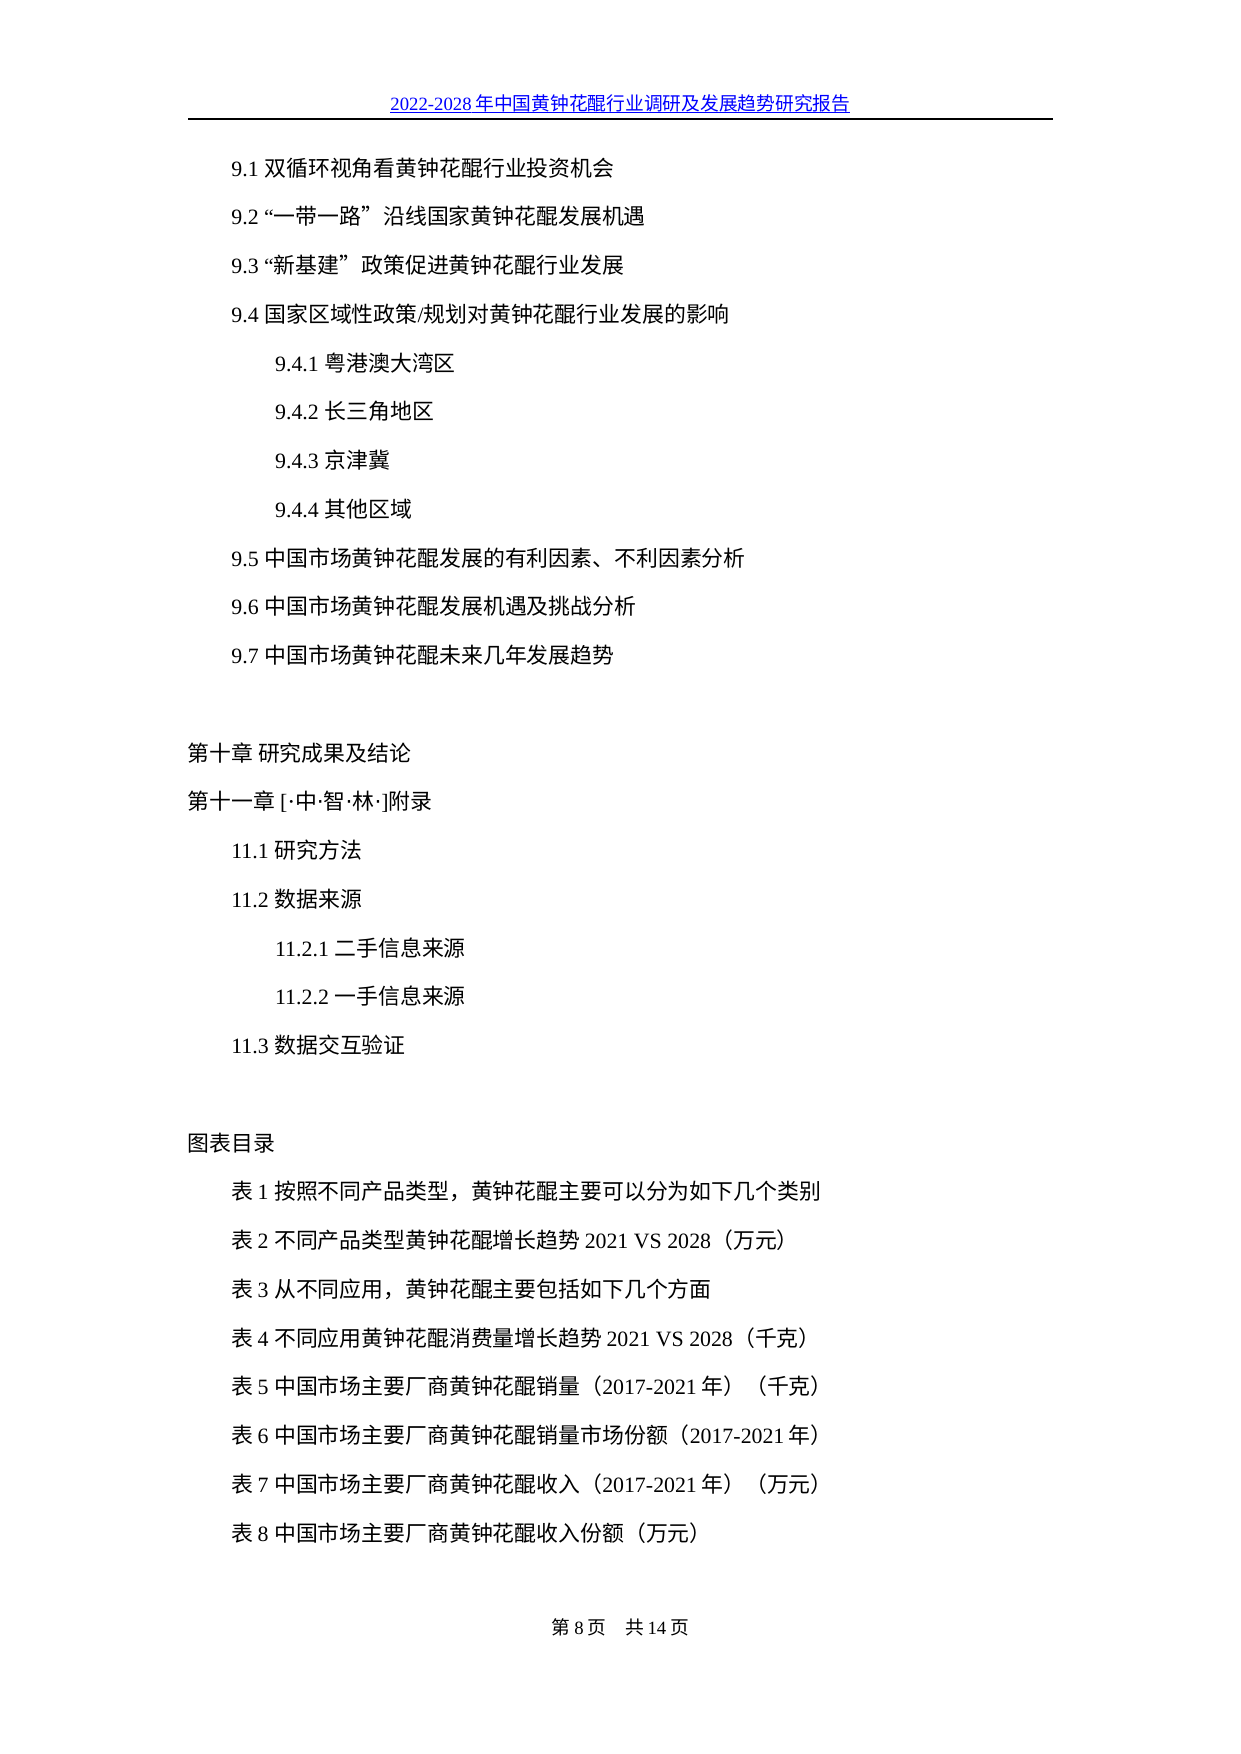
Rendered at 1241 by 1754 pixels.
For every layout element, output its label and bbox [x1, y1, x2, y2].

text [187, 150, 1053, 1548]
